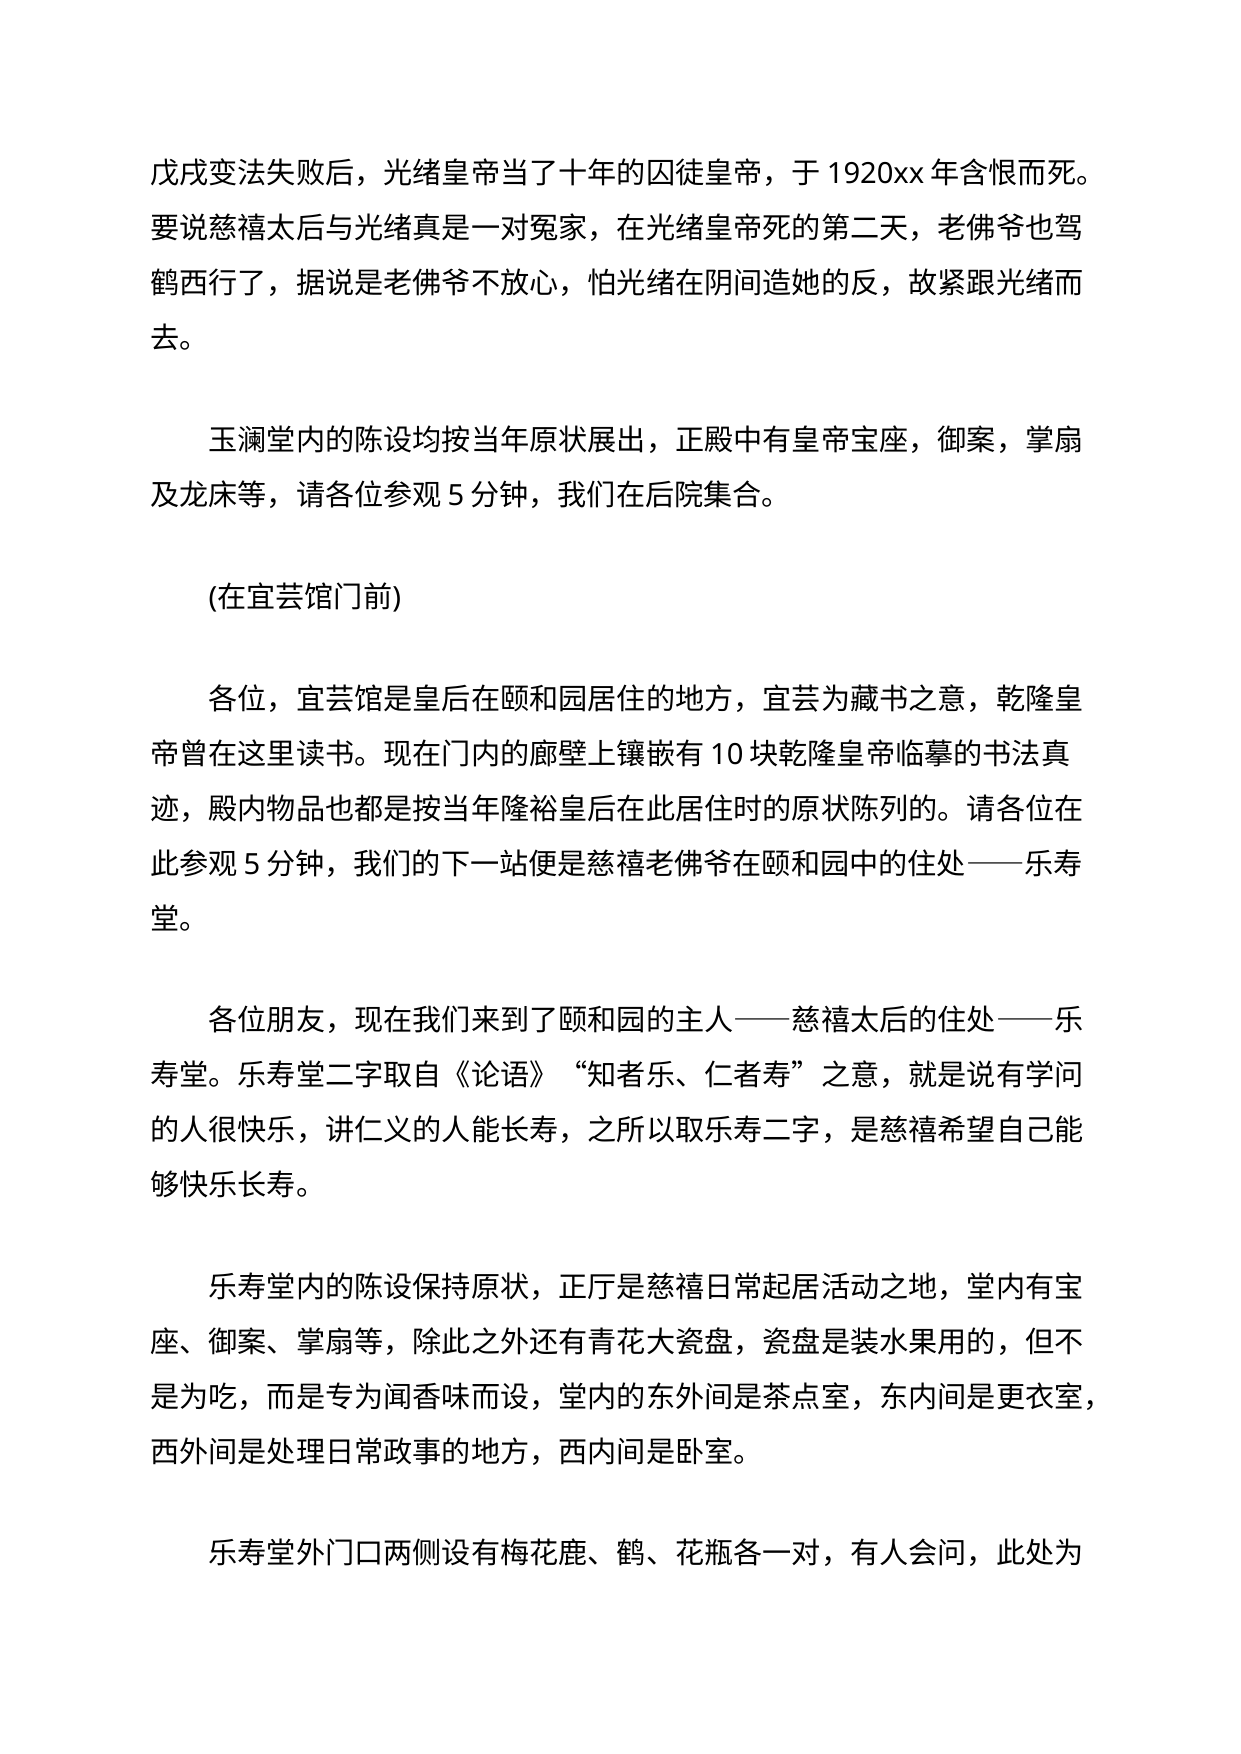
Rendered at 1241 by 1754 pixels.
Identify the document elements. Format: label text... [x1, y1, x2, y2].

text 各位，宜芸馆是皇后在颐和园居住的地方，宜芸为藏书之意，乾隆皇帝曾在这里读书。现在门内的廊壁上镶嵌有10块乾隆皇帝临摹的书法真迹，殿内物品也都是按当年隆裕皇后在此居住时的原状陈列的。请各位在此参观5分钟，我们的下一站便是慈禧老佛爷在颐和园中的住处——乐寿堂。 [150, 675, 1090, 937]
text 玉澜堂内的陈设均按当年原状展出，正殿中有皇帝宝座，御案，掌扇及龙床等，请各位参观5分钟，我们在后院集合。 [150, 417, 1090, 514]
text (在宜芸馆门前) [150, 573, 1090, 616]
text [150, 1530, 1090, 1572]
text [150, 150, 1090, 357]
text 乐寿堂内的陈设保持原状，正厅是慈禧日常起居活动之地，堂内有宝座、御案、掌扇等，除此之外还有青花大瓷盘，瓷盘是装水果用的，但不是为吃，而是专为闻香味而设，堂内的东外间是茶点室，东内间是更衣室，西外间是处理日常政事的地方，西内间是卧室。 [150, 1263, 1090, 1470]
text 各位朋友，现在我们来到了颐和园的主人——慈禧太后的住处——乐寿堂。乐寿堂二字取自《论语》“知者乐、仁者寿”之意，就是说有学问的人很快乐，讲仁义的人能长寿，之所以取乐寿二字，是慈禧希望自己能够快乐长寿。 [150, 997, 1090, 1204]
